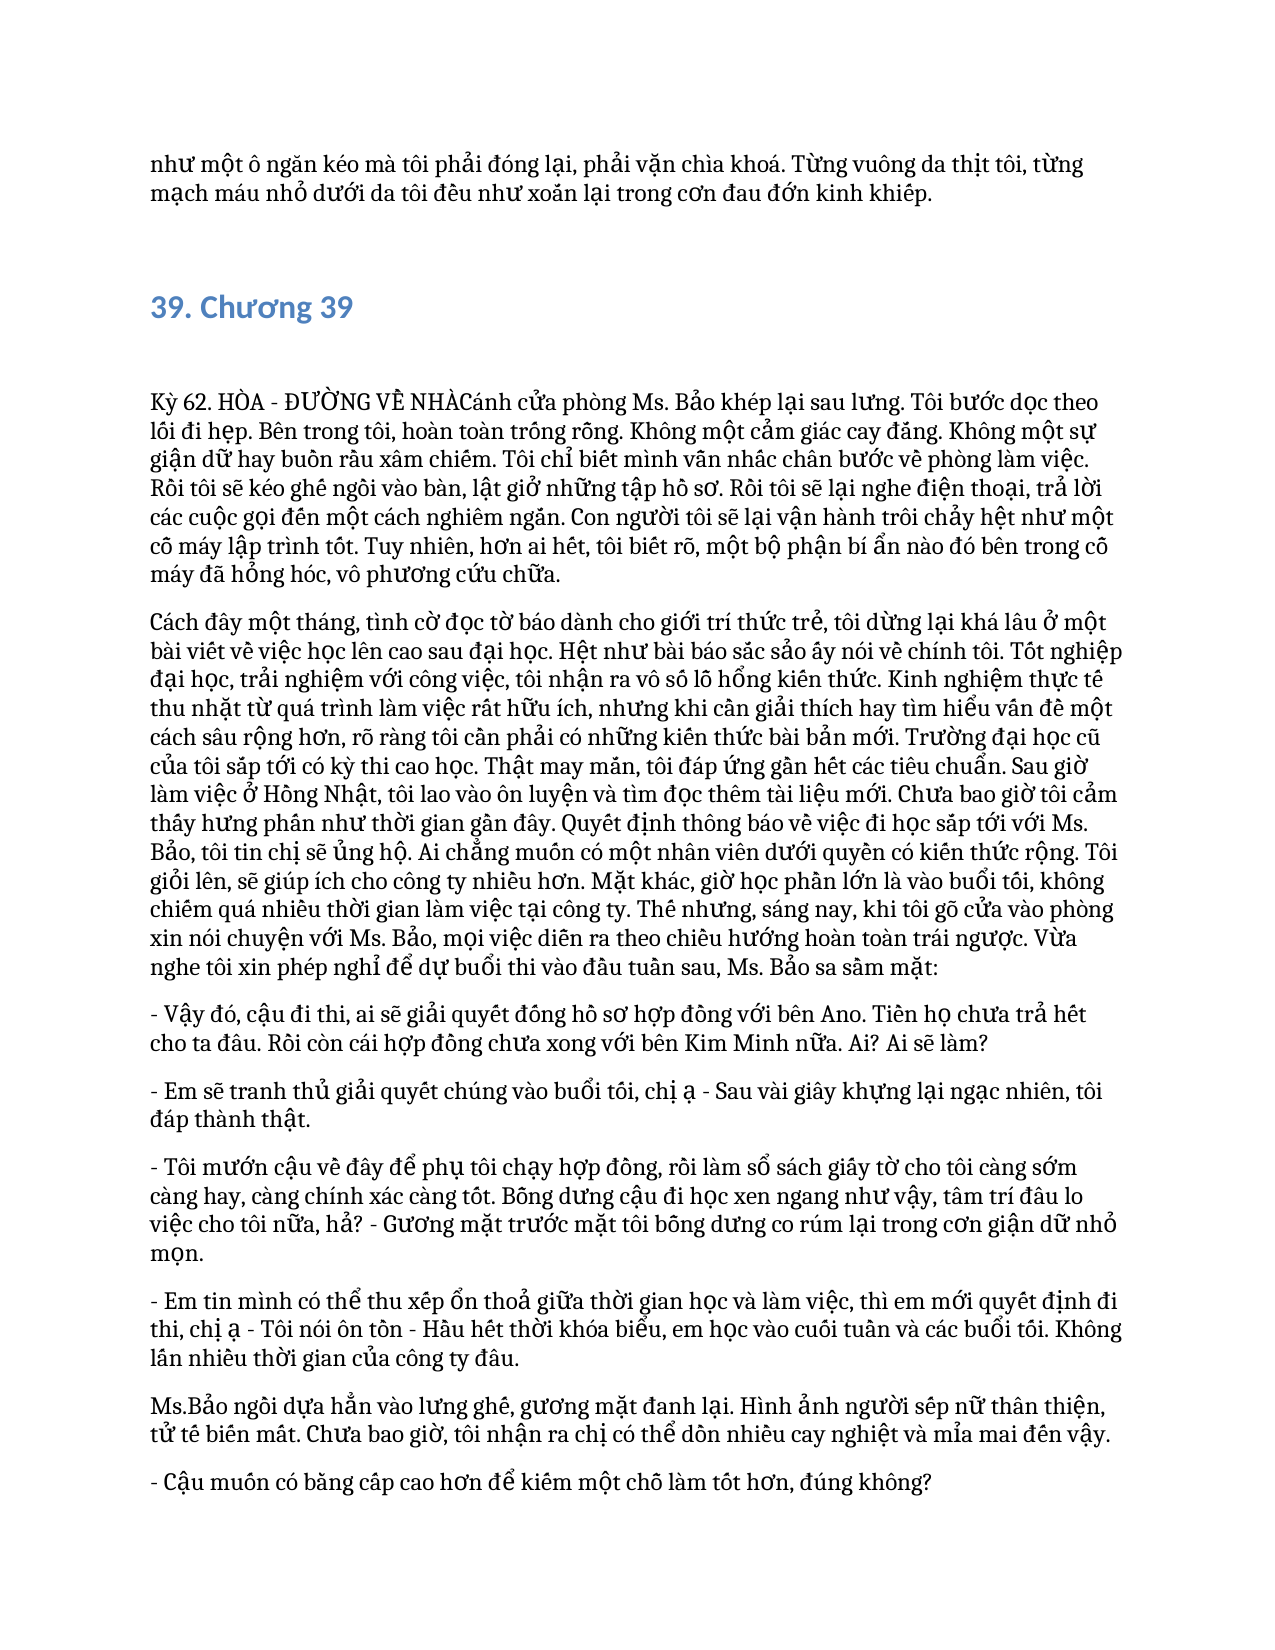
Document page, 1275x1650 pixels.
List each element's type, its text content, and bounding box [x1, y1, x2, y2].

text Kỳ 62. HÒA - ĐƯỜNG VỀ NHÀCánh cửa phòng Ms. Bảo khép lại sau lưng. Tôi bước dọc theo lối đi hẹp. Bên trong tôi, hoàn toàn trống rỗng. Không một cảm giác cay đắng. Không một sự giận dữ hay buồn rầu xâm chiếm. Tôi chỉ biết mình vẫn nhấc chân bước về phòng làm việc. Rồi tôi sẽ kéo ghế ngồi vào bàn, lật giở những tập hồ sơ. Rồi tôi sẽ lại nghe điện thoại, trả lời các cuộc gọi đến một cách nghiêm ngắn. Con người tôi sẽ lại vận hành trôi chảy hệt như một cỗ máy lập trình tốt. Tuy nhiên, hơn ai hết, tôi biết rõ, một bộ phận bí ẩn nào đó bên trong cỗ máy đã hỏng hóc, vô phương cứu chữa. [150, 330, 1125, 589]
text - Vậy đó, cậu đi thi, ai sẽ giải quyết đống hồ sơ hợp đồng với bên Ano. Tiền họ chưa trả hết cho ta đâu. Rồi còn cái hợp đồng chưa xong với bên Kim Minh nữa. Ai? Ai sẽ làm? [150, 1000, 1125, 1058]
subtitle 39. Chương 39 [150, 286, 1125, 327]
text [150, 150, 1125, 265]
text Cách đây một tháng, tình cờ đọc tờ báo dành cho giới trí thức trẻ, tôi dừng lại khá lâu ở một bài viết về việc học lên cao sau đại học. Hệt như bài báo sắc sảo ấy nói về chính tôi. Tốt nghiệp đại học, trải nghiệm với công việc, tôi nhận ra vô số lỗ hổng kiến thức. Kinh nghiệm thực tế thu nhặt từ quá trình làm việc rất hữu ích, nhưng khi cần giải thích hay tìm hiểu vấn đề một cách sâu rộng hơn, rõ ràng tôi cần phải có những kiến thức bài bản mới. Trường đại học cũ của tôi sắp tới có kỳ thi cao học. Thật may mắn, tôi đáp ứng gần hết các tiêu chuẩn. Sau giờ làm việc ở Hồng Nhật, tôi lao vào ôn luyện và tìm đọc thêm tài liệu mới. Chưa bao giờ tôi cảm thấy hưng phấn như thời gian gần đây. Quyết định thông báo về việc đi học sắp tới với Ms. Bảo, tôi tin chị sẽ ủng hộ. Ai chẳng muốn có một nhân viên dưới quyền có kiến thức rộng. Tôi giỏi lên, sẽ giúp ích cho công ty nhiều hơn. Mặt khác, giờ học phần lớn là vào buổi tối, không chiếm quá nhiều thời gian làm việc tại công ty. Thế nhưng, sáng nay, khi tôi gõ cửa vào phòng xin nói chuyện với Ms. Bảo, mọi việc diễn ra theo chiều hướng hoàn toàn trái ngược. Vừa nghe tôi xin phép nghỉ để dự buổi thi vào đầu tuần sau, Ms. Bảo sa sầm mặt: [150, 608, 1125, 982]
text - Em sẽ tranh thủ giải quyết chúng vào buổi tối, chị ạ - Sau vài giây khựng lại ngạc nhiên, tôi đáp thành thật. [150, 1077, 1125, 1134]
text - Tôi mướn cậu về đây để phụ tôi chạy hợp đồng, rồi làm sổ sách giấy tờ cho tôi càng sớm càng hay, càng chính xác càng tốt. Bỗng dưng cậu đi học xen ngang như vậy, tâm trí đâu lo việc cho tôi nữa, hả? - Gương mặt trước mặt tôi bỗng dưng co rúm lại trong cơn giận dữ nhỏ mọn. [150, 1153, 1125, 1268]
text - Em tin mình có thể thu xếp ổn thoả giữa thời gian học và làm việc, thì em mới quyết định đi thi, chị ạ - Tôi nói ôn tồn - Hầu hết thời khóa biểu, em học vào cuối tuần và các buổi tối. Không lấn nhiều thời gian của công ty đâu. [150, 1287, 1125, 1373]
text Ms.Bảo ngồi dựa hẳn vào lưng ghế, gương mặt đanh lại. Hình ảnh người sếp nữ thân thiện, tử tế biến mất. Chưa bao giờ, tôi nhận ra chị có thể dồn nhiều cay nghiệt và mỉa mai đến vậy. [150, 1392, 1125, 1449]
text - Cậu muốn có bằng cấp cao hơn để kiếm một chỗ làm tốt hơn, đúng không? [150, 1468, 1125, 1497]
